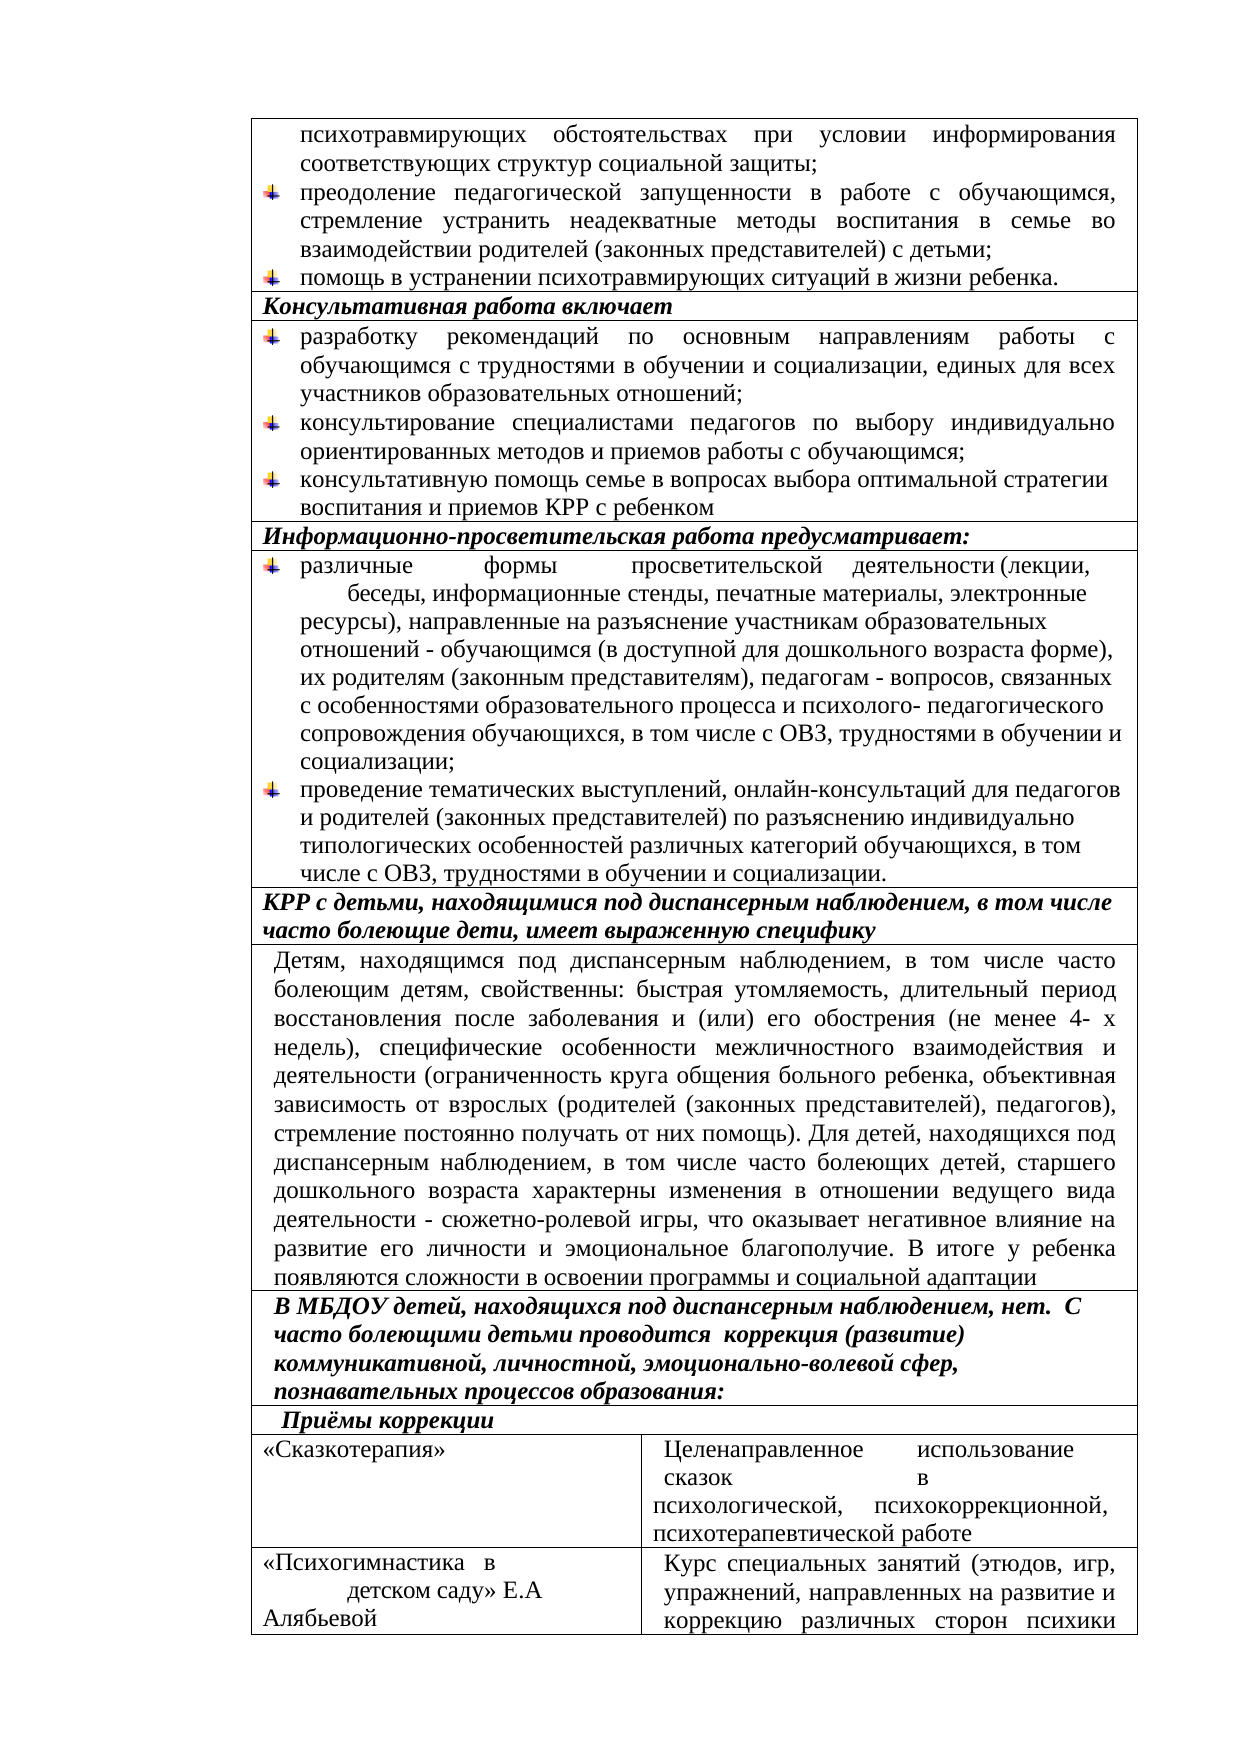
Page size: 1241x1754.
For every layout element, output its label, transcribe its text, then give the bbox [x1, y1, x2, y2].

table_cell Детям, находящимся под диспансерным наблюдением, в том числе часто болеющим детям, свойственны: быстрая утомляемость, длительный период восстановления после заболевания и (или) его обострения (не менее 4- х недель), специфические особенности межличностного взаимодействия и деятельности (ограниченность круга общения больного ребенка, объективная зависимость от взрослых (родителей (законных представителей), педагогов), стремление постоянно получать от них помощь). Для детей, находящихся под диспансерным наблюдением, в том числе часто болеющих детей, старшего дошкольного возраста характерны изменения в отношении ведущего вида деятельности - сюжетно-ролевой игры, что оказывает негативное влияние на развитие его личности и эмоциональное благополучие. В итоге у ребенка появляются сложности в освоении программы и социальной адаптации [252, 945, 1137, 1290]
table_cell Информационно-просветительская работа предусматривает: [252, 522, 1137, 550]
picture [263, 327, 280, 345]
picture [263, 268, 280, 286]
table_cell «Сказкотерапия» [252, 1435, 641, 1547]
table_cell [252, 119, 1137, 291]
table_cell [642, 1548, 1137, 1634]
table_cell Консультативная работа включает [252, 292, 1137, 320]
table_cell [252, 1548, 641, 1634]
table_cell Целенаправленное использование сказок в психологической, психокоррекционной, психотерапевтической работе [642, 1435, 1137, 1547]
table_cell Приёмы коррекции [252, 1406, 1137, 1434]
table_cell различные формы просветительской деятельности (лекции, беседы, информационные стенды, печатные материалы, электронные ресурсы), направленные на разъяснение участникам образовательных отношений - обучающимся (в доступной для дошкольного возраста форме), их родителям (законным представителям), педагогам - вопросов, связанных с особенностями образовательного процесса и психолого- педагогического сопровождения обучающихся, в том числе с ОВЗ, трудностями в обучении и социализации; проведение тематических выступлений, онлайн-консультаций для педагогов и родителей (законных представителей) по разъяснению индивидуально типологических особенностей различных категорий обучающихся, в том числе с ОВЗ, трудностями в обучении и социализации. [252, 551, 1137, 887]
picture [263, 556, 280, 574]
table_cell В МБДОУ детей, находящихся под диспансерным наблюдением, нет. С часто болеющими детьми проводится коррекция (развитие) коммуникативной, личностной, эмоционально-волевой сфер, познавательных процессов образования: [252, 1291, 1137, 1405]
picture [263, 414, 280, 431]
picture [263, 780, 280, 798]
table_cell КРР с детьми, находящимися под диспансерным наблюдением, в том числе часто болеющие дети, имеет выраженную специфику [252, 888, 1137, 944]
picture [263, 470, 280, 488]
table_cell разработку рекомендаций по основным направлениям работы с обучающимся с трудностями в обучении и социализации, единых для всех участников образовательных отношений; консультирование специалистами педагогов по выбору индивидуально ориентированных методов и приемов работы с обучающимся; консультативную помощь семье в вопросах выбора оптимальной стратегии воспитания и приемов КРР с ребенком [252, 321, 1137, 521]
picture [263, 183, 280, 200]
